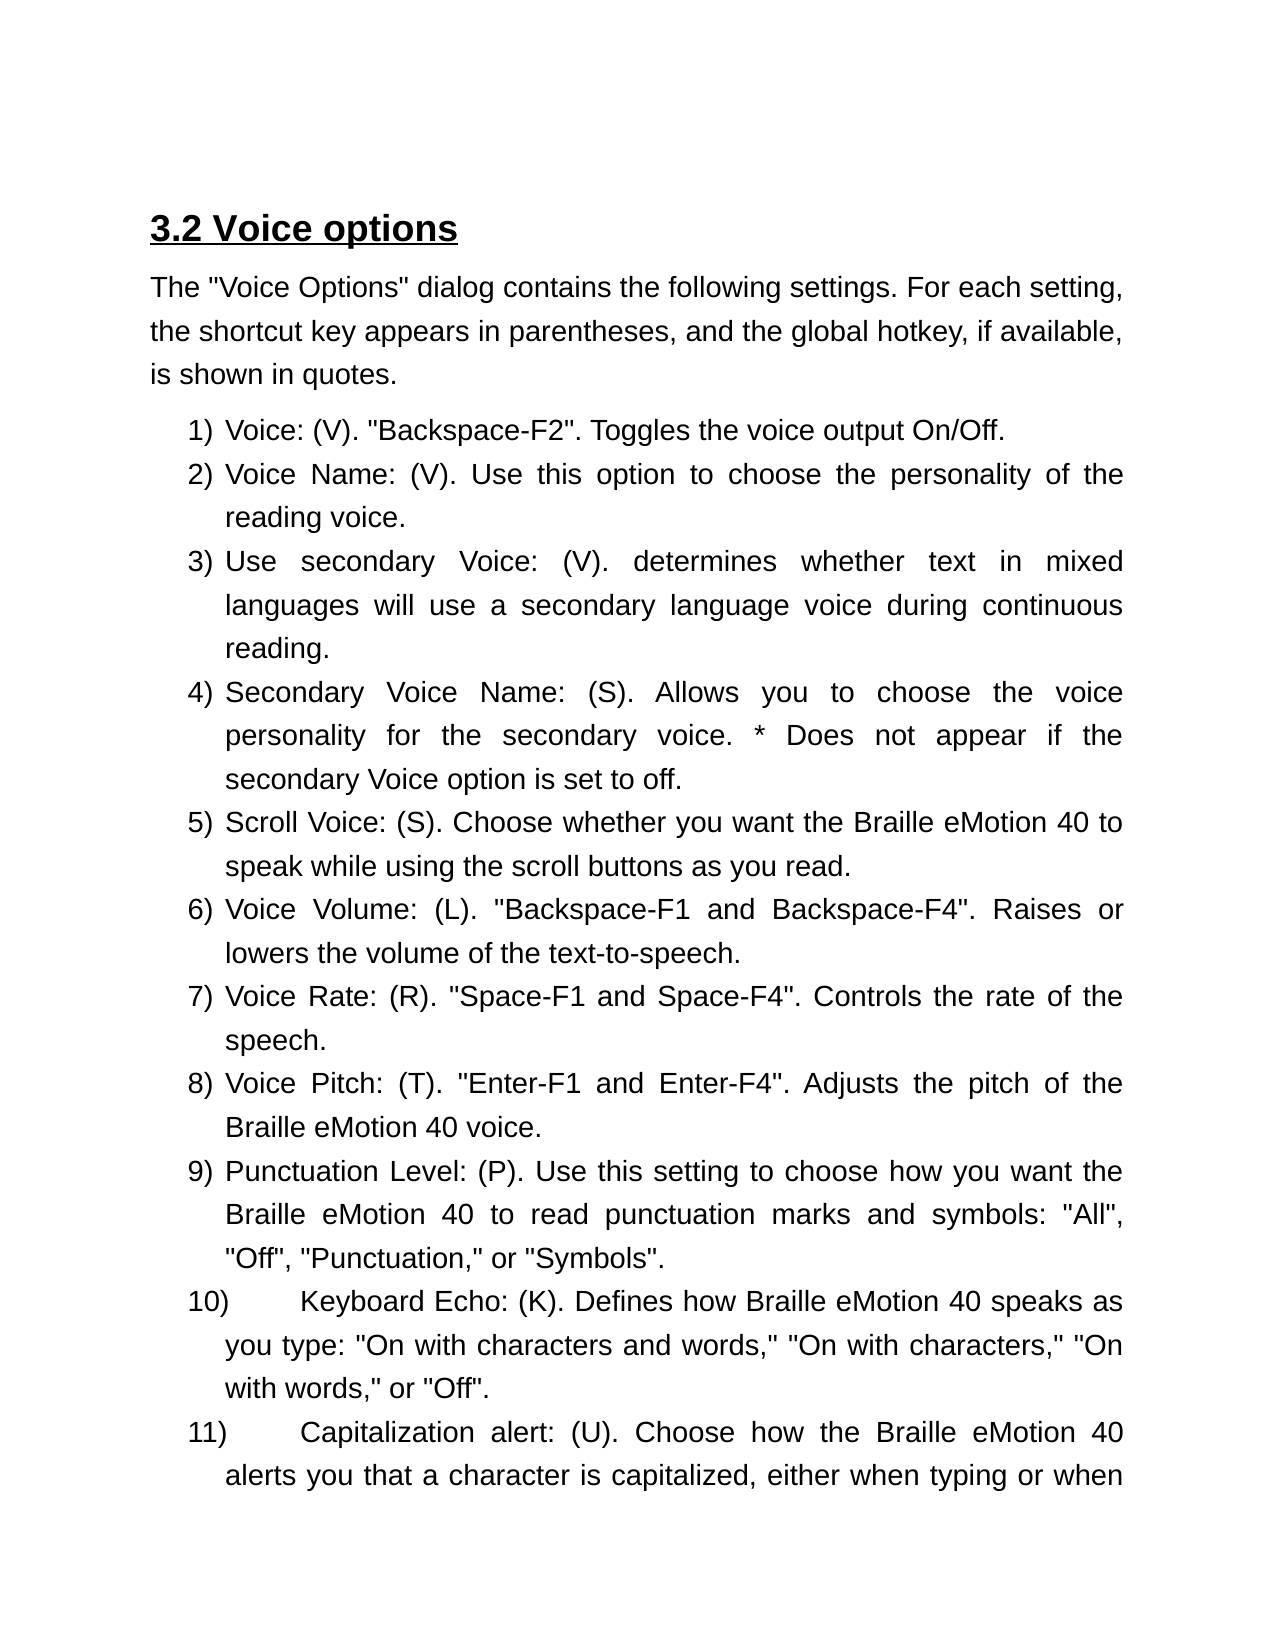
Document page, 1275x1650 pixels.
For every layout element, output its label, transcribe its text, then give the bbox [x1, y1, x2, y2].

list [187, 1415, 1125, 1492]
list Voice: (V). "Backspace-F2". Toggles the voice output On/Off. [187, 413, 1125, 447]
subtitle 3.2 Voice options [150, 206, 1125, 249]
list Punctuation Level: (P). Use this setting to choose how you want the Braille eMotion 40 to read punctuation marks and symbols: "All", "Off", "Punctuation," or "Symbols". [187, 1153, 1125, 1274]
list Use secondary Voice: (V). determines whether text in mixed languages will use a secondary language voice during continuous reading. [187, 544, 1125, 664]
list Voice Name: (V). Use this option to choose the personality of the reading voice. [187, 457, 1125, 534]
list Voice Volume: (L). "Backspace-F1 and Backspace-F4". Raises or lowers the volume of the text-to-speech. [187, 892, 1125, 969]
list Scroll Voice: (S). Choose whether you want the Braille eMotion 40 to speak while using the scroll buttons as you read. [187, 805, 1125, 882]
list Secondary Voice Name: (S). Allows you to choose the voice personality for the secondary voice. * Does not appear if the secondary Voice option is set to off. [187, 674, 1125, 795]
text The "Voice Options" dialog contains the following settings. For each setting, the shortcut key appears in parentheses, and the global hotkey, if available, is shown in quotes. [150, 270, 1125, 391]
list Voice Pitch: (T). "Enter-F1 and Enter-F4". Adjusts the pitch of the Braille eMotion 40 voice. [187, 1066, 1125, 1143]
list Voice Rate: (R). "Space-F1 and Space-F4". Controls the rate of the speech. [187, 979, 1125, 1056]
list Keyboard Echo: (K). Defines how Braille eMotion 40 speaks as you type: "On with characters and words," "On with characters," "On with words," or "Off". [187, 1284, 1125, 1405]
